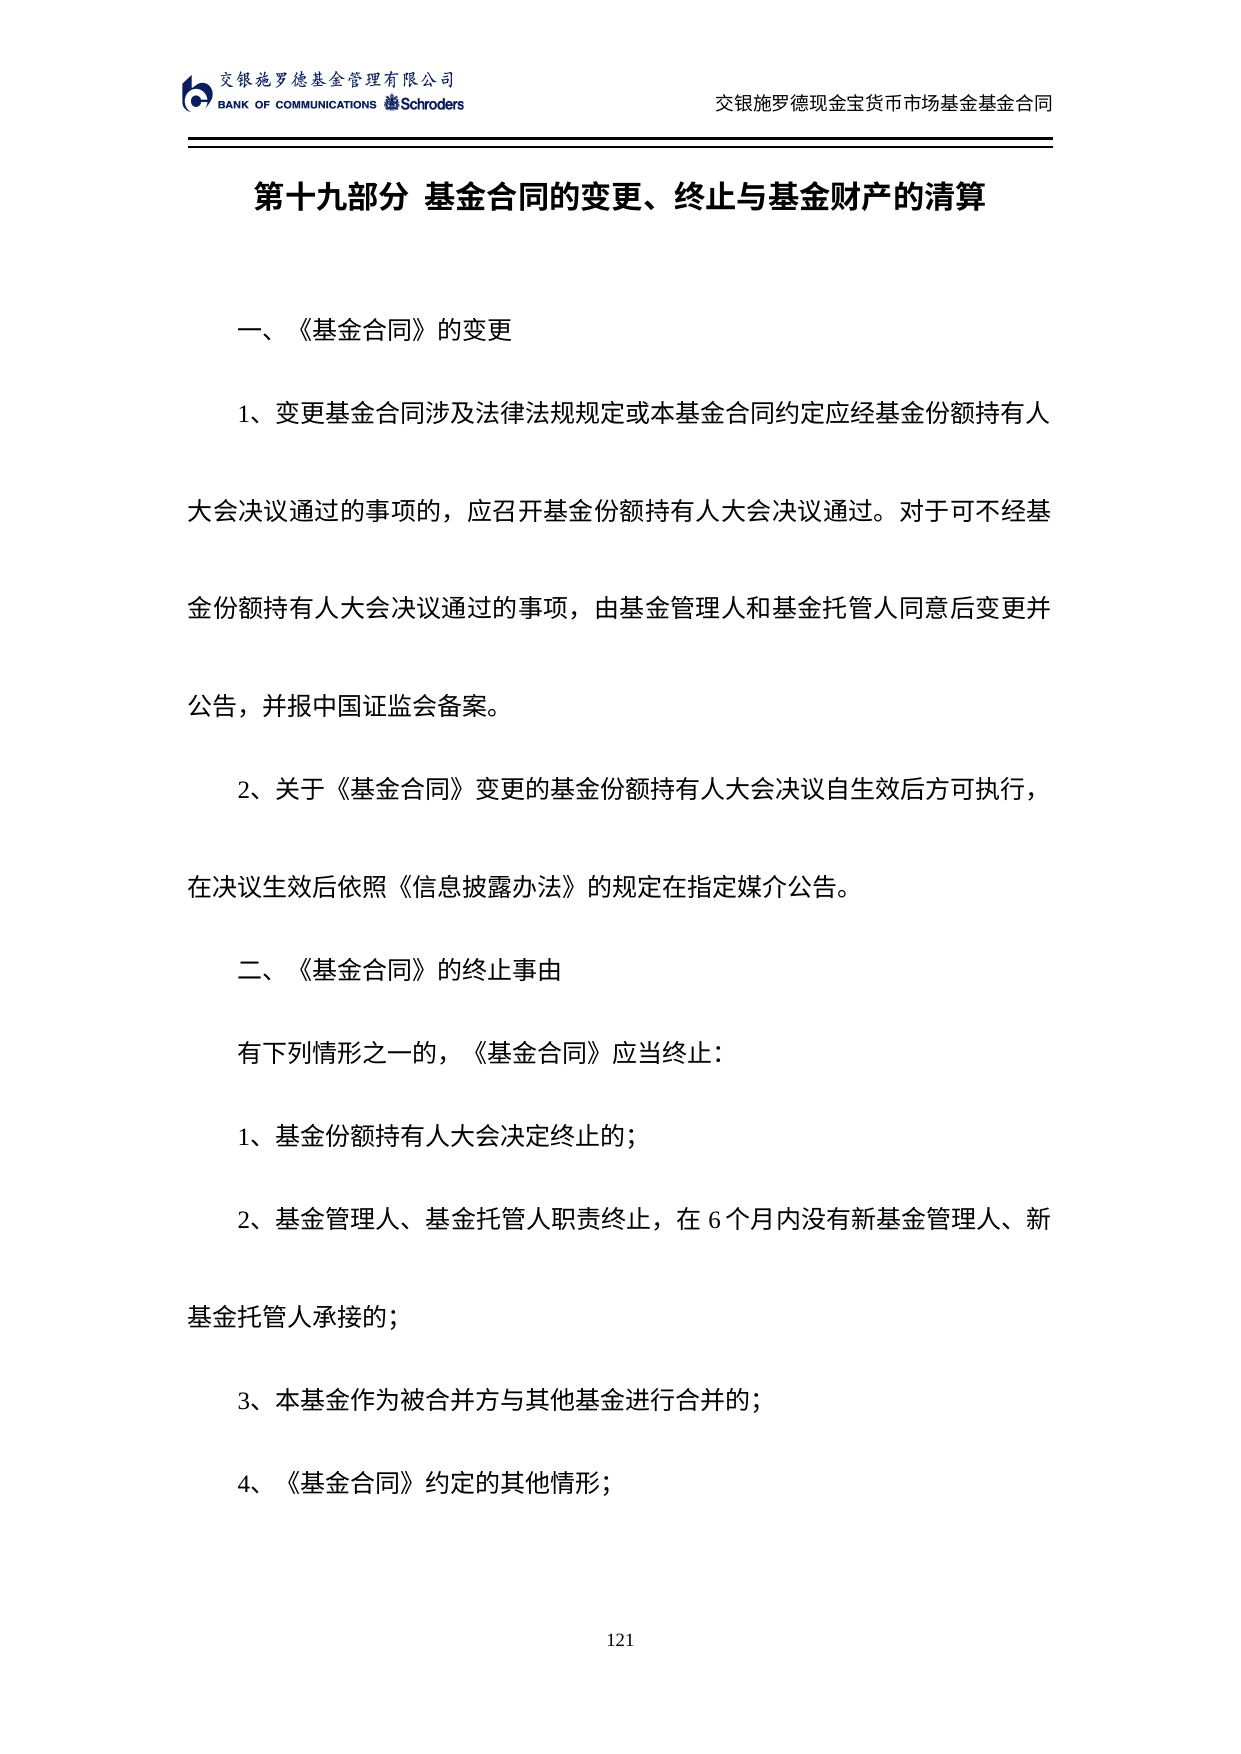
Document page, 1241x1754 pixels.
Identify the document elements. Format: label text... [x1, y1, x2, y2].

text 1、基金份额持有人大会决定终止的； [187, 1102, 1053, 1167]
text 二、《基金合同》的终止事由 [187, 936, 1053, 1001]
text 3、本基金作为被合并方与其他基金进行合并的； [187, 1366, 1053, 1431]
picture [182, 71, 464, 112]
text 1、变更基金合同涉及法律法规规定或本基金合同约定应经基金份额持有人大会决议通过的事项的，应召开基金份额持有人大会决议通过。对于可不经基金份额持有人大会决议通过的事项，由基金管理人和基金托管人同意后变更并公告，并报中国证监会备案。 [187, 379, 1053, 737]
subtitle 第十九部分 基金合同的变更、终止与基金财产的清算 [187, 162, 1053, 227]
text 有下列情形之一的，《基金合同》应当终止： [187, 1019, 1053, 1084]
text 4、《基金合同》约定的其他情形； [187, 1449, 1053, 1514]
text 2、基金管理人、基金托管人职责终止，在6个月内没有新基金管理人、新基金托管人承接的； [187, 1185, 1053, 1348]
text 2、关于《基金合同》变更的基金份额持有人大会决议自生效后方可执行，在决议生效后依照《信息披露办法》的规定在指定媒介公告。 [187, 755, 1053, 918]
text 一、《基金合同》的变更 [187, 296, 1053, 361]
